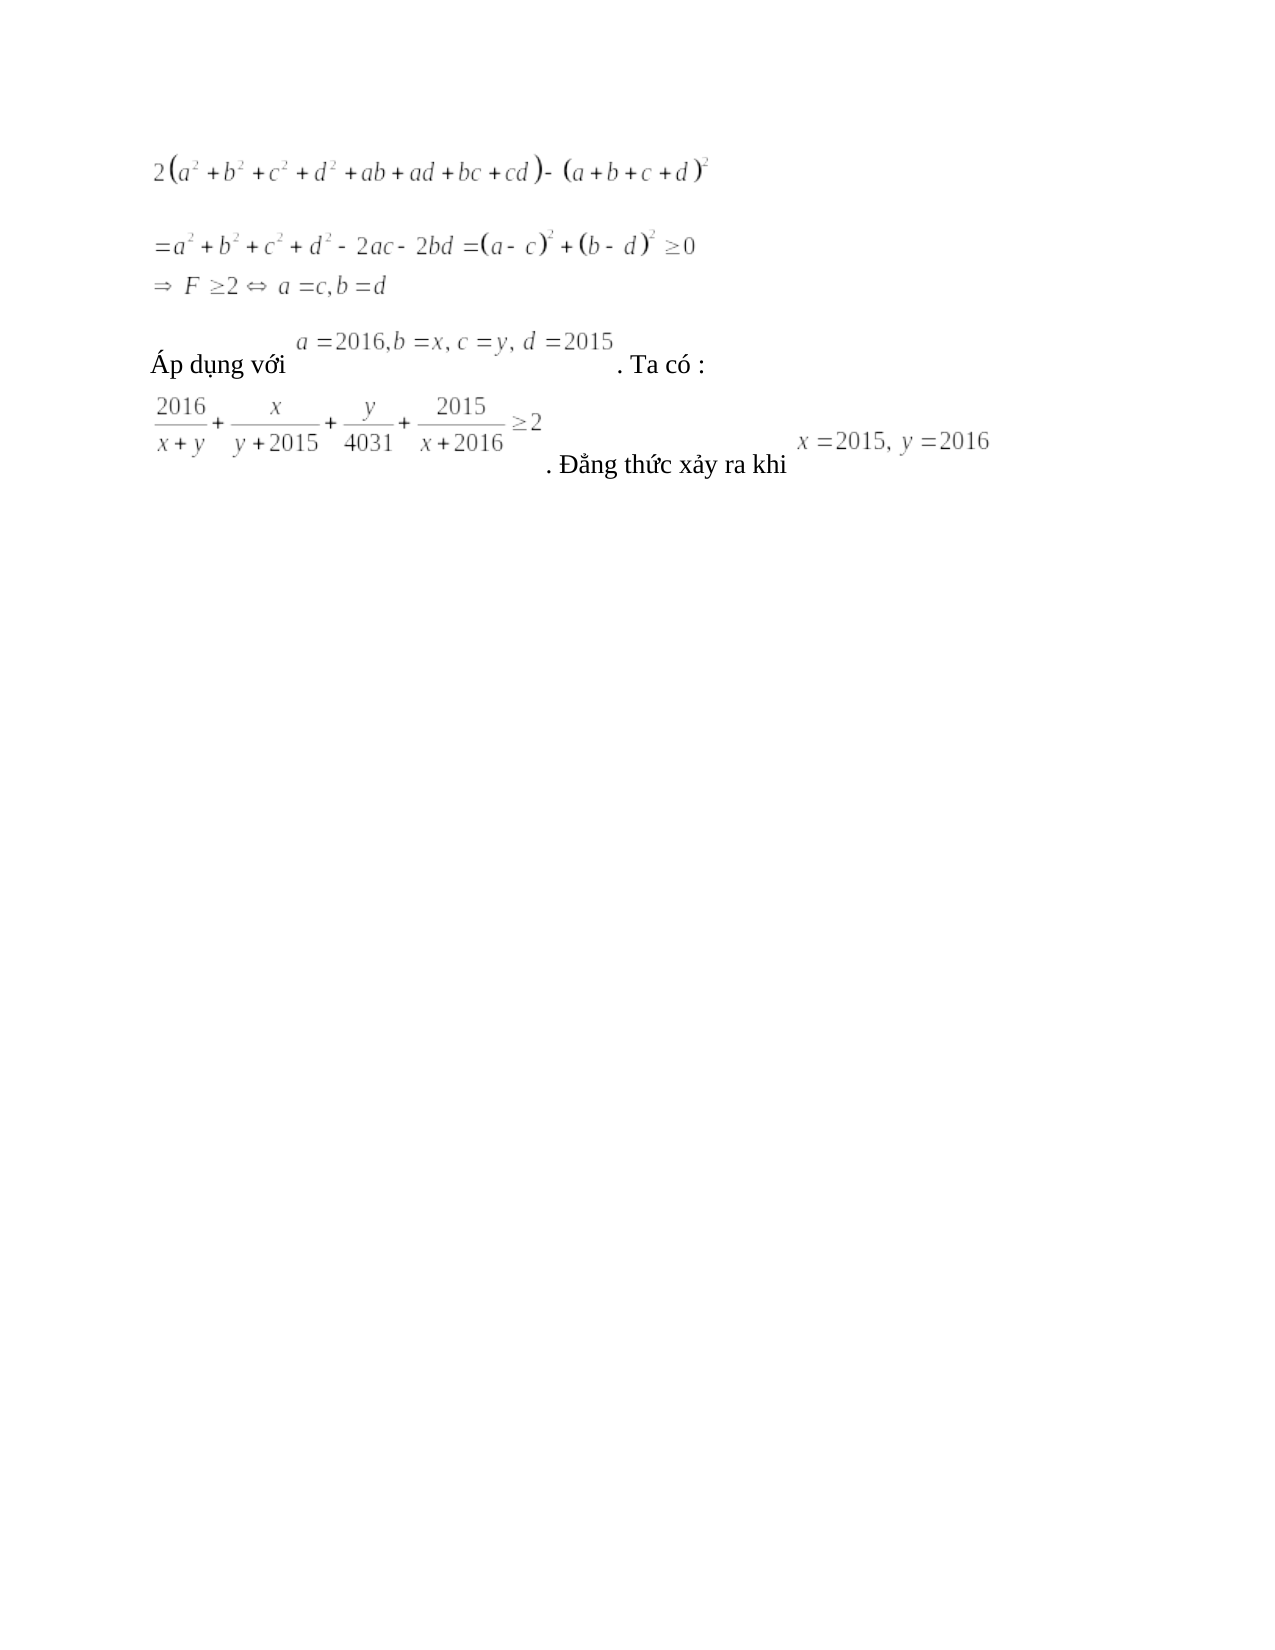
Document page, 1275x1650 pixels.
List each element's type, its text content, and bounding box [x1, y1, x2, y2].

text Áp dụng với . Ta có : [150, 328, 1125, 379]
text . Đẳng thức xảy ra khi [150, 392, 1125, 479]
